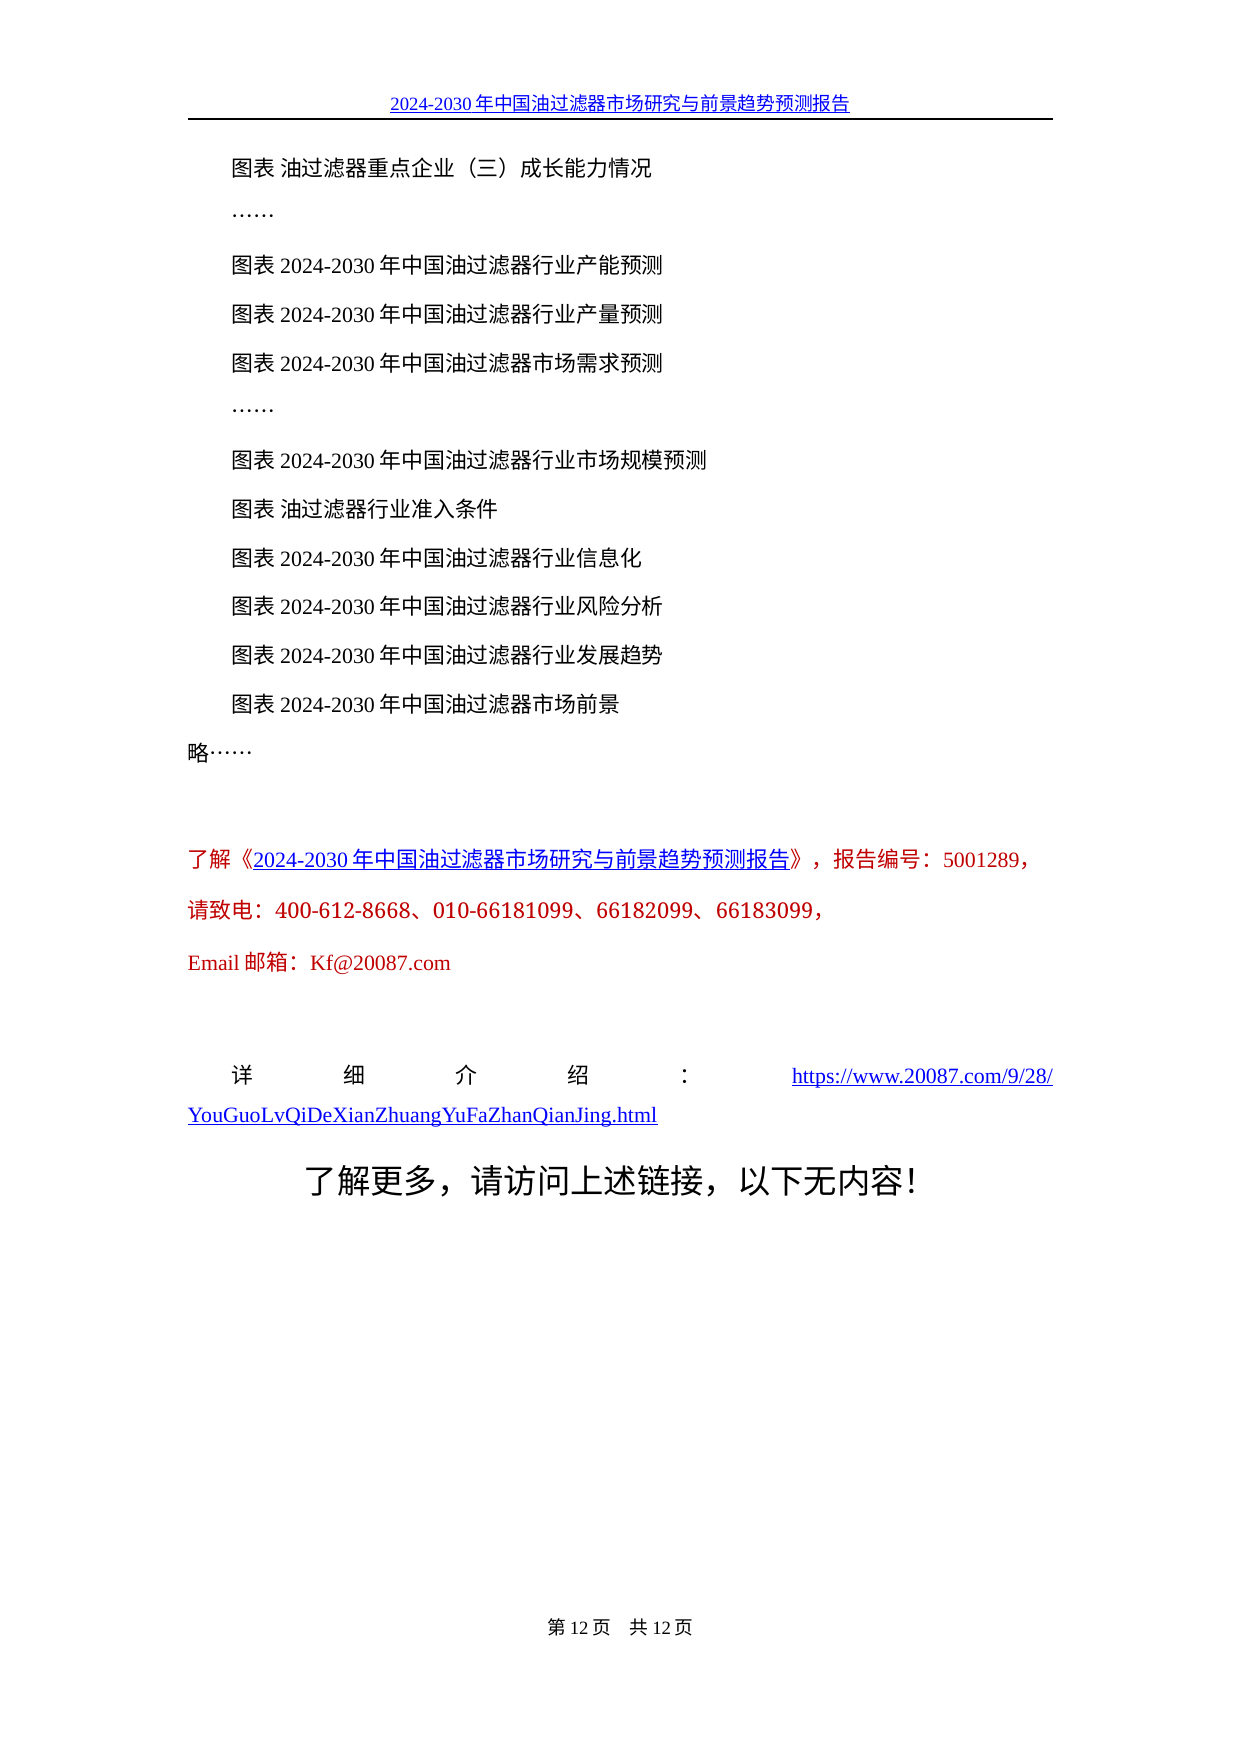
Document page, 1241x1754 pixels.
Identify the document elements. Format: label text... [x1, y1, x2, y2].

text 详细介绍：https://www.20087.com/9/28/YouGuoLvQiDeXianZhuangYuFaZhanQianJing.html [187, 1058, 1053, 1131]
text 请致电：400-612-8668、010-66181099、66182099、66183099， [187, 893, 1053, 926]
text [187, 150, 1053, 768]
text 了解《2024-2030年中国油过滤器市场研究与前景趋势预测报告》，报告编号：5001289， [187, 842, 1053, 874]
text Email邮箱：Kf@20087.com [187, 945, 1053, 977]
title 了解更多，请访问上述链接，以下无内容！ [187, 1147, 1053, 1212]
